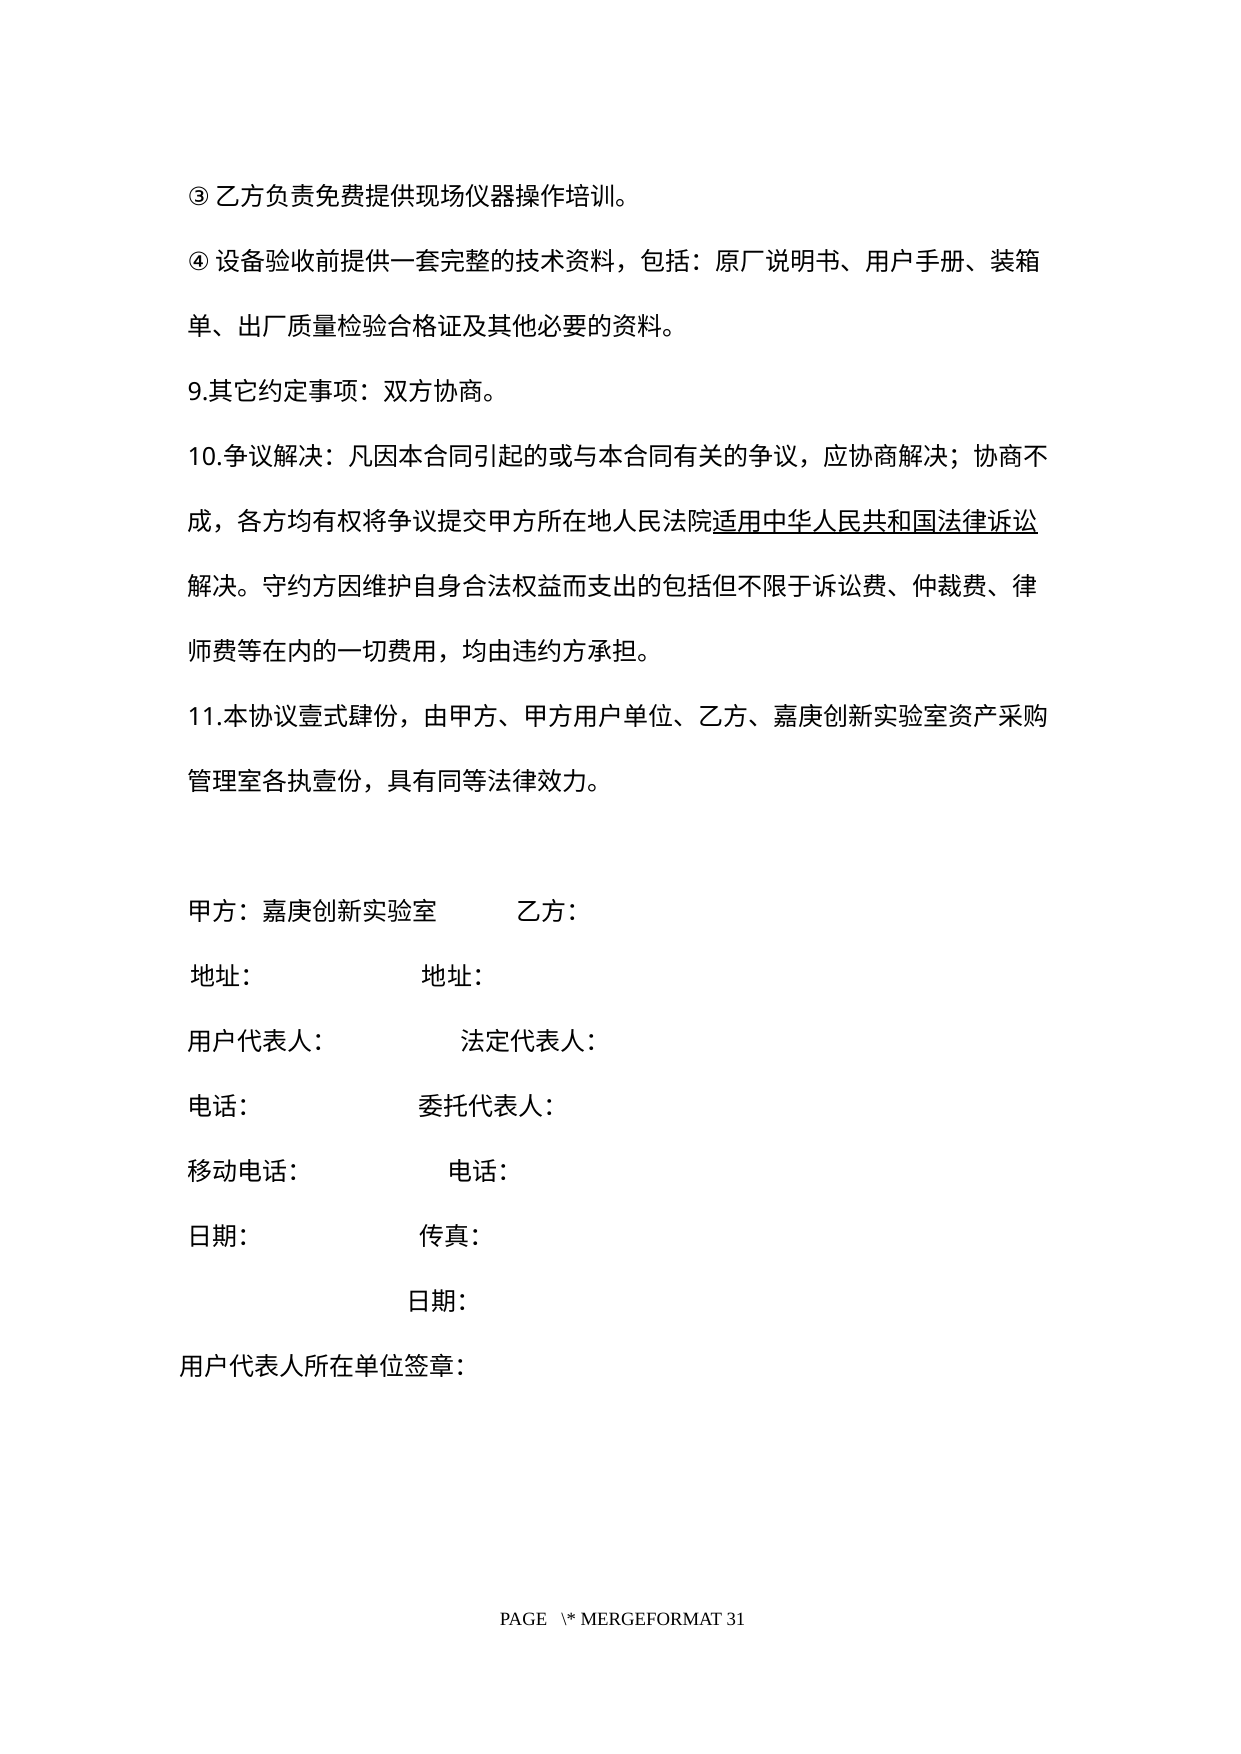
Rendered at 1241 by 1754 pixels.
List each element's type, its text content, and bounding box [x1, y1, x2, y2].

text 甲方：嘉庚创新实验室 乙方： [187, 877, 1053, 942]
text 电话： 委托代表人： [187, 1072, 1053, 1137]
text 地址： 地址： [190, 942, 1053, 1007]
text 用户代表人所在单位签章： [179, 1332, 1053, 1397]
text 11.本协议壹式肆份，由甲方、甲方用户单位、乙方、嘉庚创新实验室资产采购管理室各执壹份，具有同等法律效力。 [187, 682, 1053, 812]
text 日期： [179, 1267, 1053, 1332]
text 日期： 传真： [187, 1202, 1053, 1267]
text 9.其它约定事项：双方协商。 [187, 357, 1053, 422]
text 移动电话： 电话： [187, 1137, 1053, 1202]
text ④设备验收前提供一套完整的技术资料，包括：原厂说明书、用户手册、装箱单、出厂质量检验合格证及其他必要的资料。 [187, 227, 1053, 357]
text 10.争议解决：凡因本合同引起的或与本合同有关的争议，应协商解决；协商不成，各方均有权将争议提交甲方所在地人民法院适用中华人民共和国法律诉讼解决。守约方因维护自身合法权益而支出的包括但不限于诉讼费、仲裁费、律师费等在内的一切费用，均由违约方承担。 [187, 422, 1053, 682]
text 用户代表人： 法定代表人： [187, 1007, 1053, 1072]
text ③乙方负责免费提供现场仪器操作培训。 [187, 162, 1053, 227]
